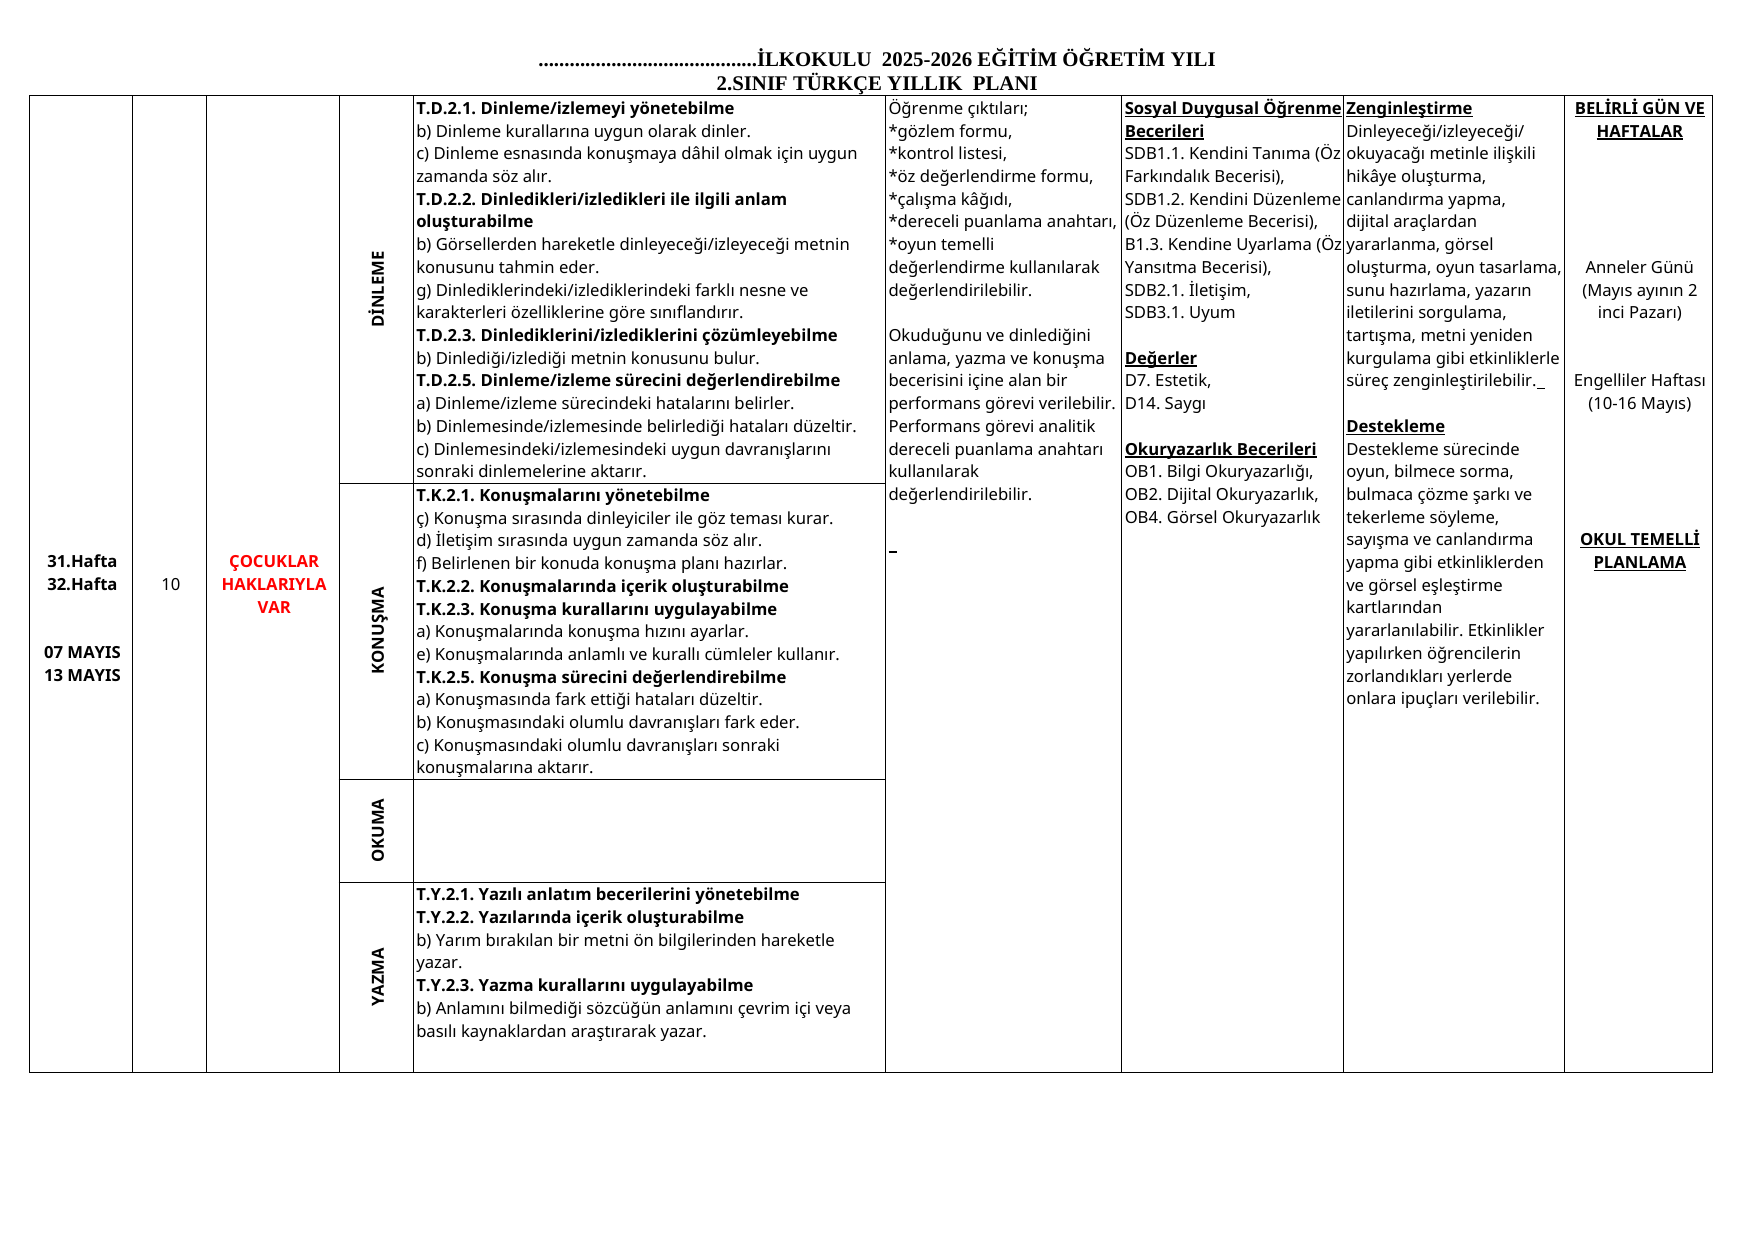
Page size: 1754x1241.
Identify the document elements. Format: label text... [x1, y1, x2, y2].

table_cell ÇOCUKLAR HAKLARIYLA VAR [207, 96, 339, 1072]
table_cell 10 [133, 96, 206, 1072]
table_cell T.K.2.1. Konuşmalarını yönetebilme ç) Konuşma sırasında dinleyiciler ile göz teması kurar. d) İletişim sırasında uygun zamanda söz alır. f) Belirlenen bir konuda konuşma planı hazırlar. T.K.2.2. Konuşmalarında içerik oluşturabilme T.K.2.3. Konuşma kurallarını uygulayabilme a) Konuşmalarında konuşma hızını ayarlar. e) Konuşmalarında anlamlı ve kurallı cümleler kullanır. T.K.2.5. Konuşma sürecini değerlendirebilme a) Konuşmasında fark ettiği hataları düzeltir. b) Konuşmasındaki olumlu davranışları fark eder. c) Konuşmasındaki olumlu davranışları sonraki konuşmalarına aktarır. [414, 484, 885, 779]
table_cell KONUŞMA [340, 484, 413, 779]
table_cell T.D.2.1. Dinleme/izlemeyi yönetebilme b) Dinleme kurallarına uygun olarak dinler. c) Dinleme esnasında konuşmaya dâhil olmak için uygun zamanda söz alır. T.D.2.2. Dinledikleri/izledikleri ile ilgili anlam oluşturabilme b) Görsellerden hareketle dinleyeceği/izleyeceği metnin konusunu tahmin eder. g) Dinlediklerindeki/izlediklerindeki farklı nesne ve karakterleri özelliklerine göre sınıflandırır. T.D.2.3. Dinlediklerini/izlediklerini çözümleyebilme b) Dinlediği/izlediği metnin konusunu bulur. T.D.2.5. Dinleme/izleme sürecini değerlendirebilme a) Dinleme/izleme sürecindeki hatalarını belirler. b) Dinlemesinde/izlemesinde belirlediği hataları düzeltir. c) Dinlemesindeki/izlemesindeki uygun davranışlarını sonraki dinlemelerine aktarır. [414, 96, 885, 482]
table_cell BELİRLİ GÜN VE HAFTALAR Anneler Günü (Mayıs ayının 2 inci Pazarı) Engelliler Haftası (10-16 Mayıs) OKUL TEMELLİ PLANLAMA [1565, 96, 1712, 1072]
table_cell OKUMA [340, 780, 413, 882]
table_cell YAZMA [340, 883, 413, 1072]
table_cell 31.Hafta 32.Hafta 07 MAYIS 13 MAYIS [30, 96, 132, 1072]
table_cell T.Y.2.1. Yazılı anlatım becerilerini yönetebilme T.Y.2.2. Yazılarında içerik oluşturabilme b) Yarım bırakılan bir metni ön bilgilerinden hareketle yazar. T.Y.2.3. Yazma kurallarını uygulayabilme b) Anlamını bilmediği sözcüğün anlamını çevrim içi veya basılı kaynaklardan araştırarak yazar. [414, 883, 885, 1072]
table_cell [414, 780, 885, 882]
table_cell DİNLEME [340, 96, 413, 482]
